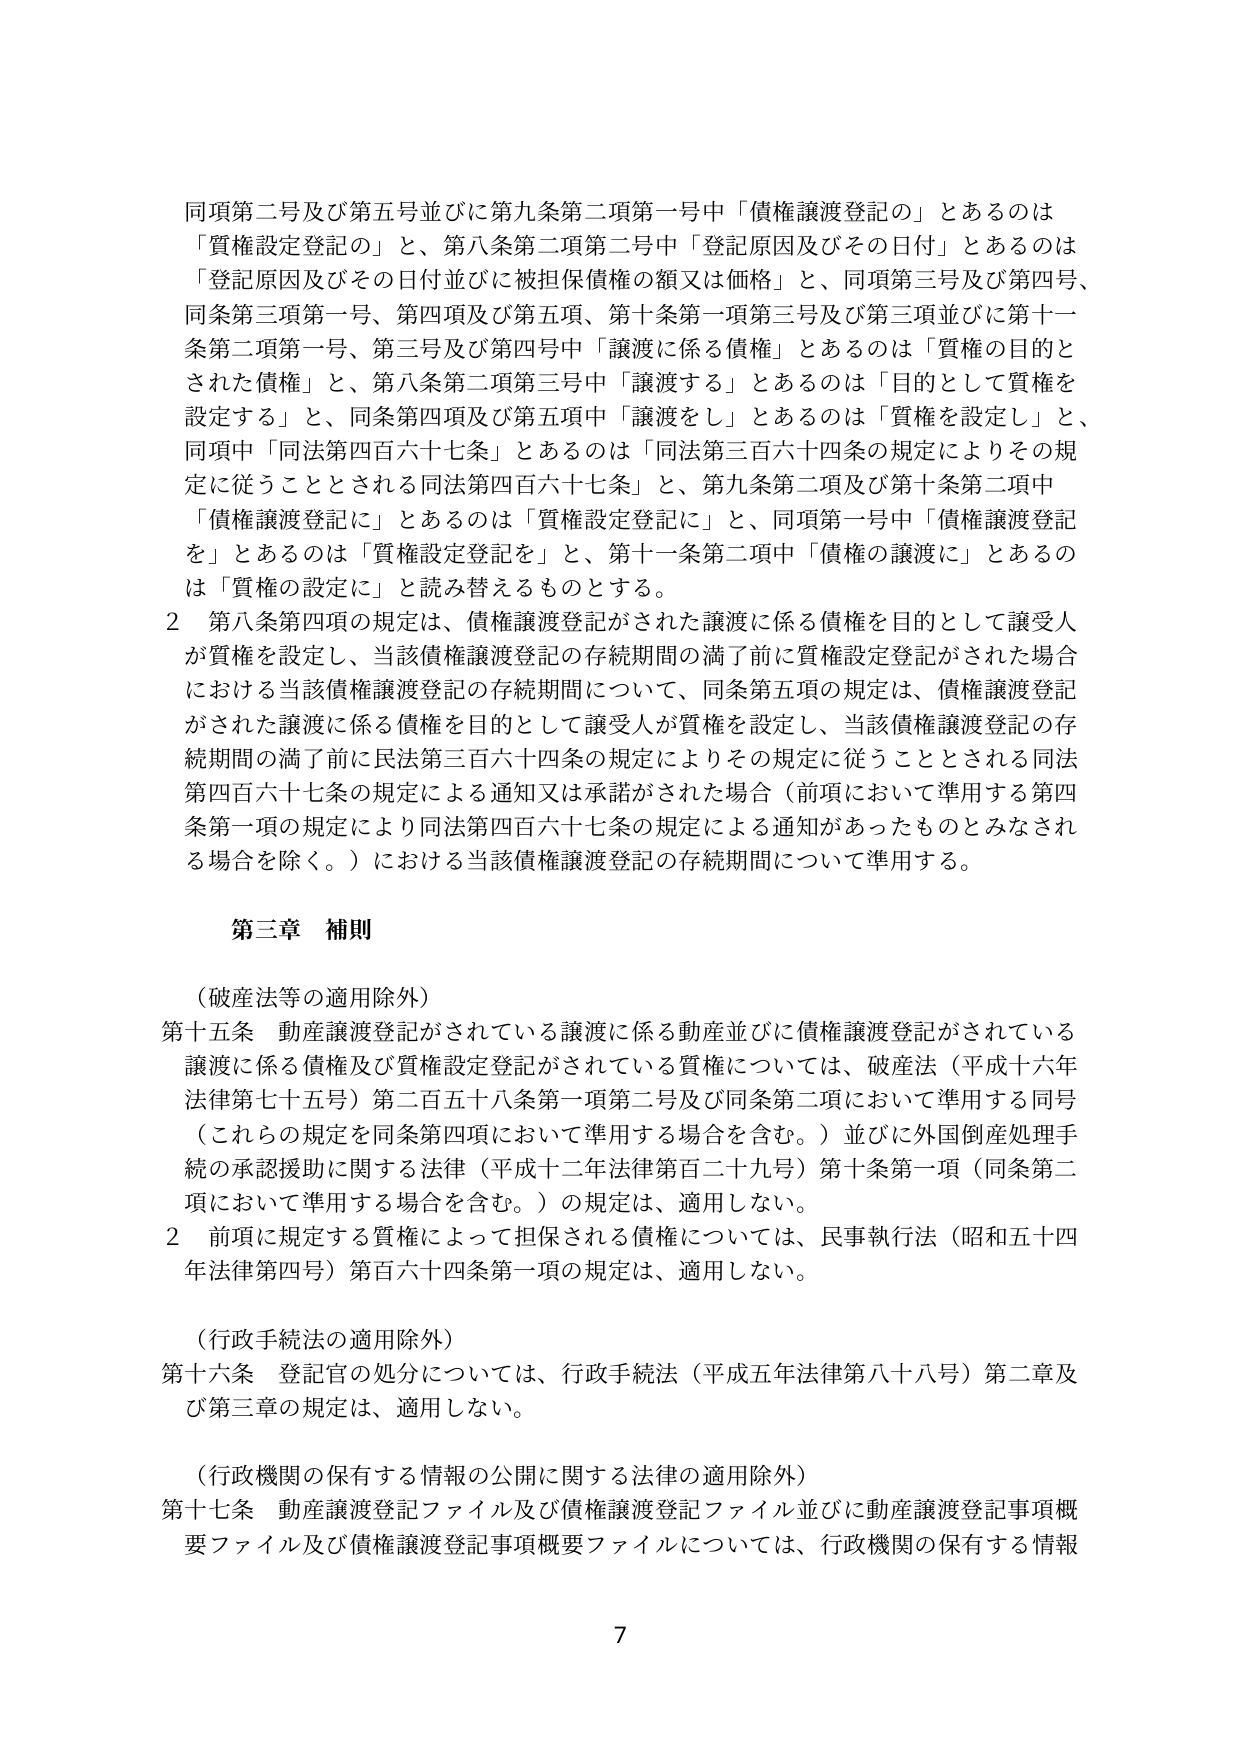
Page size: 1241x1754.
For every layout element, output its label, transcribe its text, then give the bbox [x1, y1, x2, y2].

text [161, 194, 1079, 604]
text 第十六条 登記官の処分については、行政手続法（平成五年法律第八十八号）第二章及び第三章の規定は、適用しない。 [161, 1355, 1079, 1424]
text （破産法等の適用除外） [184, 979, 1079, 1014]
text 第十五条 動産譲渡登記がされている譲渡に係る動産並びに債権譲渡登記がされている譲渡に係る債権及び質権設定登記がされている質権については、破産法（平成十六年法律第七十五号）第二百五十八条第一項第二号及び同条第二項において準用する同号（これらの規定を同条第四項において準用する場合を含む。）並びに外国倒産処理手続の承認援助に関する法律（平成十二年法律第百二十九号）第十条第一項（同条第二項において準用する場合を含む。）の規定は、適用しない。 [161, 1014, 1079, 1219]
text ２ 前項に規定する質権によって担保される債権については、民事執行法（昭和五十四年法律第四号）第百六十四条第一項の規定は、適用しない。 [161, 1219, 1079, 1287]
text （行政機関の保有する情報の公開に関する法律の適用除外） [184, 1458, 1079, 1492]
text （行政手続法の適用除外） [184, 1321, 1079, 1355]
text 第三章 補則 [230, 911, 1079, 945]
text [161, 1492, 1079, 1560]
text ２ 第八条第四項の規定は、債権譲渡登記がされた譲渡に係る債権を目的として譲受人が質権を設定し、当該債権譲渡登記の存続期間の満了前に質権設定登記がされた場合における当該債権譲渡登記の存続期間について、同条第五項の規定は、債権譲渡登記がされた譲渡に係る債権を目的として譲受人が質権を設定し、当該債権譲渡登記の存続期間の満了前に民法第三百六十四条の規定によりその規定に従うこととされる同法第四百六十七条の規定による通知又は承諾がされた場合（前項において準用する第四条第一項の規定により同法第四百六十七条の規定による通知があったものとみなされる場合を除く。）における当該債権譲渡登記の存続期間について準用する。 [161, 604, 1079, 877]
